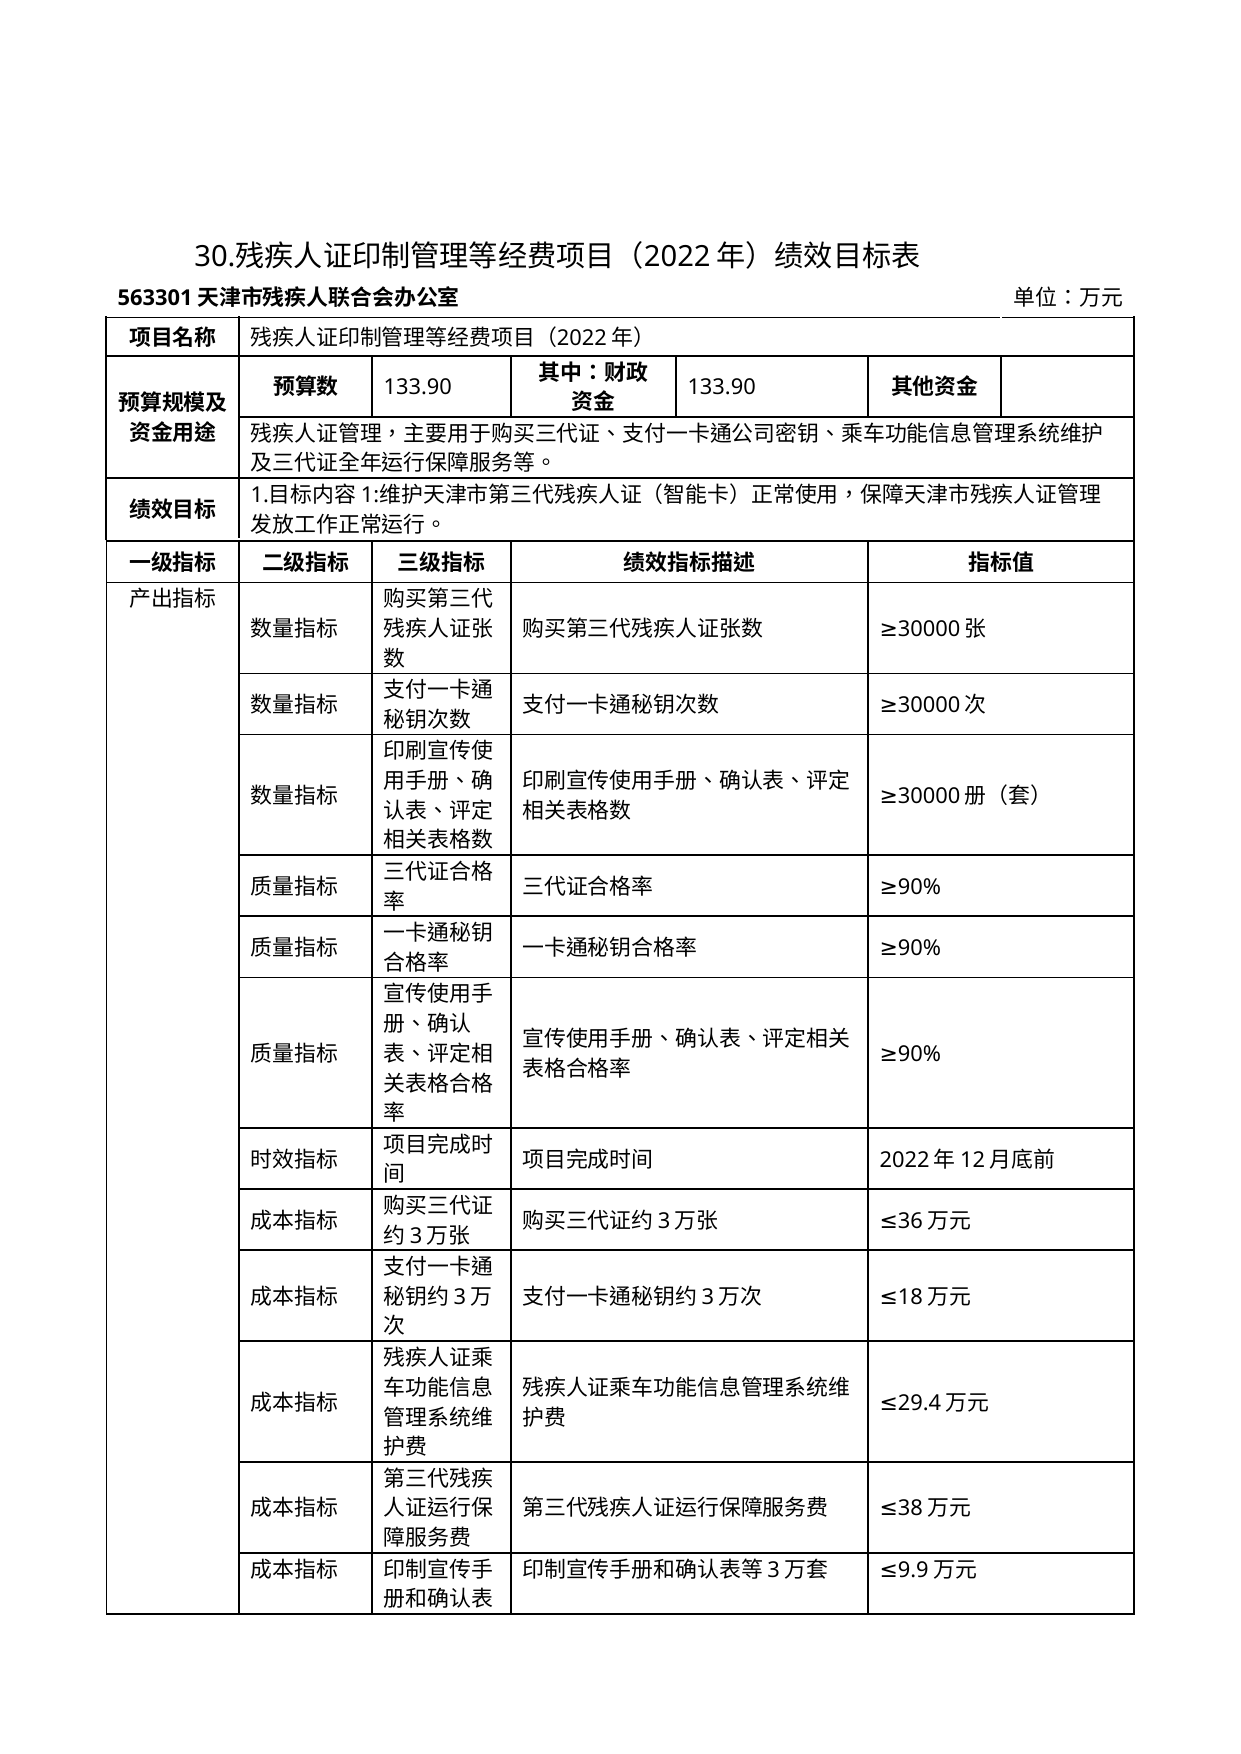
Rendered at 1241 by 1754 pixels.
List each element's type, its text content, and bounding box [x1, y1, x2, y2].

table_cell 支付一卡通秘钥次数 [512, 674, 867, 733]
table_cell 133.90 [373, 357, 510, 416]
table_cell 支付一卡通秘钥约3万次 [373, 1251, 510, 1340]
table_cell ≥90% [869, 978, 1133, 1127]
table_cell 数量指标 [240, 735, 371, 854]
table_cell 成本指标 [240, 1342, 371, 1461]
table_header 一级指标 [107, 542, 238, 581]
table_cell 质量指标 [240, 856, 371, 915]
table_cell 购买第三代残疾人证张数 [373, 583, 510, 672]
table_header 二级指标 [240, 542, 371, 581]
table_header 单位：万元 [1002, 277, 1133, 316]
table_cell 残疾人证印制管理等经费项目（2022年） [240, 318, 1133, 355]
table_cell 印制宣传手册和确认表等3万套 [373, 1554, 510, 1613]
table_header 指标值 [869, 542, 1133, 581]
text 30.残疾人证印制管理等经费项目（2022年）绩效目标表 [136, 235, 1104, 275]
table_cell 数量指标 [240, 674, 371, 733]
table_cell 第三代残疾人证运行保障服务费 [512, 1463, 867, 1552]
table_cell 预算数 [240, 357, 371, 416]
table_cell 数量指标 [240, 583, 371, 672]
table_cell 支付一卡通秘钥约3万次 [512, 1251, 867, 1340]
table_cell 购买三代证约3万张 [512, 1190, 867, 1249]
table_cell 残疾人证乘车功能信息管理系统维护费 [373, 1342, 510, 1461]
table_cell 印刷宣传使用手册、确认表、评定相关表格数 [373, 735, 510, 854]
table_cell 宣传使用手册、确认表、评定相关表格合格率 [512, 978, 867, 1127]
table_cell [1002, 357, 1133, 416]
table_cell 宣传使用手册、确认表、评定相关表格合格率 [373, 978, 510, 1127]
table_cell 成本指标 [240, 1251, 371, 1340]
table_cell 成本指标 [240, 1190, 371, 1249]
table_cell 项目名称 [107, 318, 238, 355]
table_cell 质量指标 [240, 978, 371, 1127]
table_cell ≥90% [869, 856, 1133, 915]
table_cell ≤9.9万元 [869, 1554, 1133, 1613]
table_cell 购买第三代残疾人证张数 [512, 583, 867, 672]
table_header 563301天津市残疾人联合会办公室 [107, 277, 1000, 316]
table_cell 预算规模及资金用途 [107, 357, 238, 477]
table_cell 1.目标内容1:维护天津市第三代残疾人证（智能卡）正常使用，保障天津市残疾人证管理发放工作正常运行。 [240, 479, 1133, 538]
table_cell 产出指标 [107, 583, 238, 1613]
table_cell 项目完成时间 [512, 1129, 867, 1188]
table_cell 成本指标 [240, 1463, 371, 1552]
table_cell 成本指标 [240, 1554, 371, 1613]
table_cell ≥30000册（套） [869, 735, 1133, 854]
table_cell 绩效目标 [107, 479, 238, 538]
table_header 三级指标 [373, 542, 510, 581]
table_cell 一卡通秘钥合格率 [373, 917, 510, 977]
table_cell 第三代残疾人证运行保障服务费 [373, 1463, 510, 1552]
table_cell 残疾人证管理，主要用于购买三代证、支付一卡通公司密钥、乘车功能信息管理系统维护及三代证全年运行保障服务等。 [240, 418, 1133, 477]
table_cell 三代证合格率 [373, 856, 510, 915]
table_cell 残疾人证乘车功能信息管理系统维护费 [512, 1342, 867, 1461]
table_cell 印制宣传手册和确认表等3万套 [512, 1554, 867, 1613]
table_cell ≤36万元 [869, 1190, 1133, 1249]
table_cell ≤29.4万元 [869, 1342, 1133, 1461]
table_cell 133.90 [677, 357, 867, 416]
table_cell ≤18万元 [869, 1251, 1133, 1340]
table_cell 项目完成时间 [373, 1129, 510, 1188]
table_cell 支付一卡通秘钥次数 [373, 674, 510, 733]
table_cell ≥90% [869, 917, 1133, 977]
table_cell 印刷宣传使用手册、确认表、评定相关表格数 [512, 735, 867, 854]
table_header 绩效指标描述 [512, 542, 867, 581]
table_cell 2022年12月底前 [869, 1129, 1133, 1188]
table_cell 其他资金 [869, 357, 1000, 416]
table_cell 时效指标 [240, 1129, 371, 1188]
table_cell ≥30000次 [869, 674, 1133, 733]
table_cell 其中：财政 资金 [512, 357, 675, 416]
table_cell 购买三代证约3万张 [373, 1190, 510, 1249]
table_cell ≤38万元 [869, 1463, 1133, 1552]
table_cell 质量指标 [240, 917, 371, 977]
table_cell 一卡通秘钥合格率 [512, 917, 867, 977]
table_cell 三代证合格率 [512, 856, 867, 915]
table_cell ≥30000张 [869, 583, 1133, 672]
